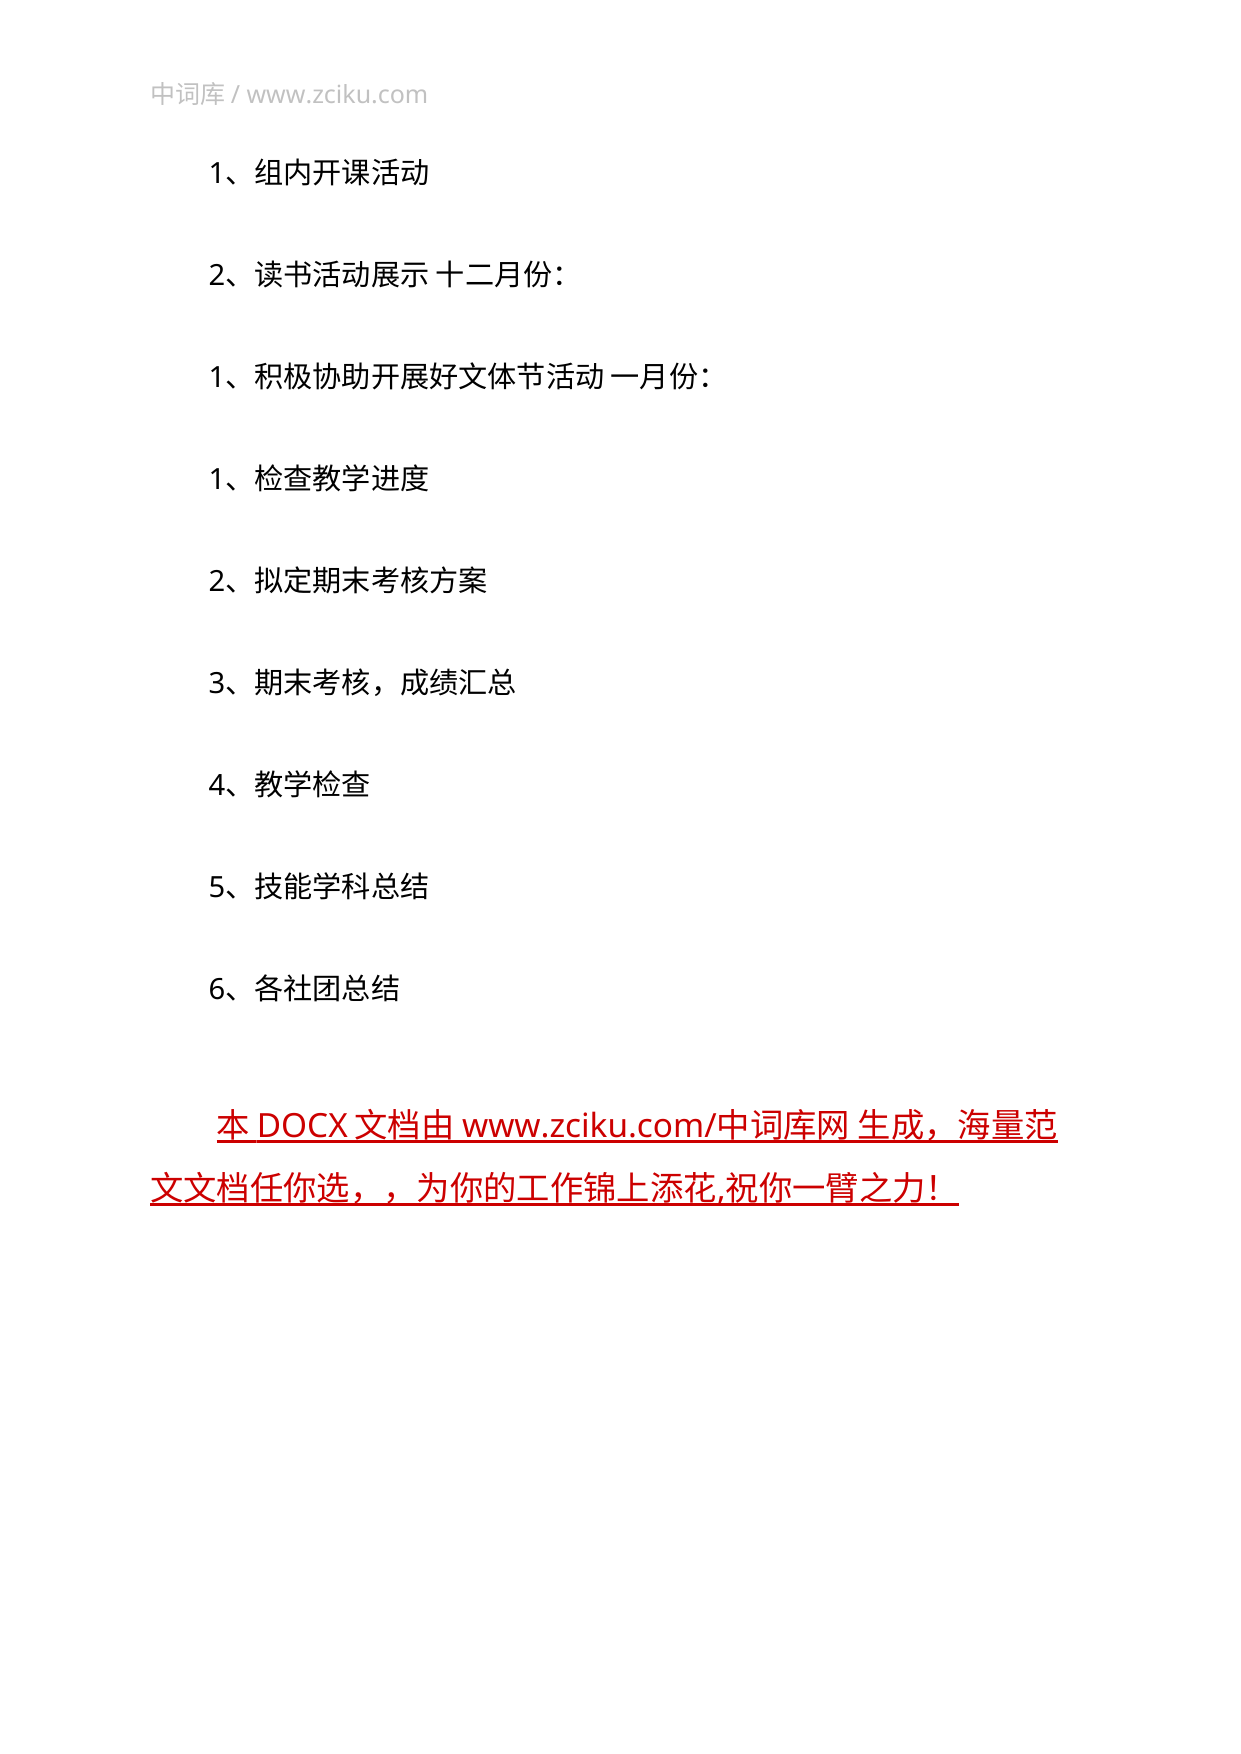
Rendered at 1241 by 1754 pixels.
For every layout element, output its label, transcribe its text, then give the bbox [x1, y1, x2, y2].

text 2、读书活动展示 十二月份： [150, 252, 1090, 294]
text 本DOCX文档由 www.zciku.com/中词库网 生成，海量范文文档任你选，，为你的工作锦上添花,祝你一臂之力！ [150, 1099, 1090, 1210]
text 4、教学检查 [150, 762, 1090, 804]
text 1、积极协助开展好文体节活动 一月份： [150, 354, 1090, 396]
text 2、拟定期末考核方案 [150, 558, 1090, 600]
text 1、组内开课活动 [150, 150, 1090, 192]
text 6、各社团总结 [150, 966, 1090, 1008]
text 1、检查教学进度 [150, 456, 1090, 498]
text 3、期末考核，成绩汇总 [150, 660, 1090, 702]
text 5、技能学科总结 [150, 864, 1090, 906]
